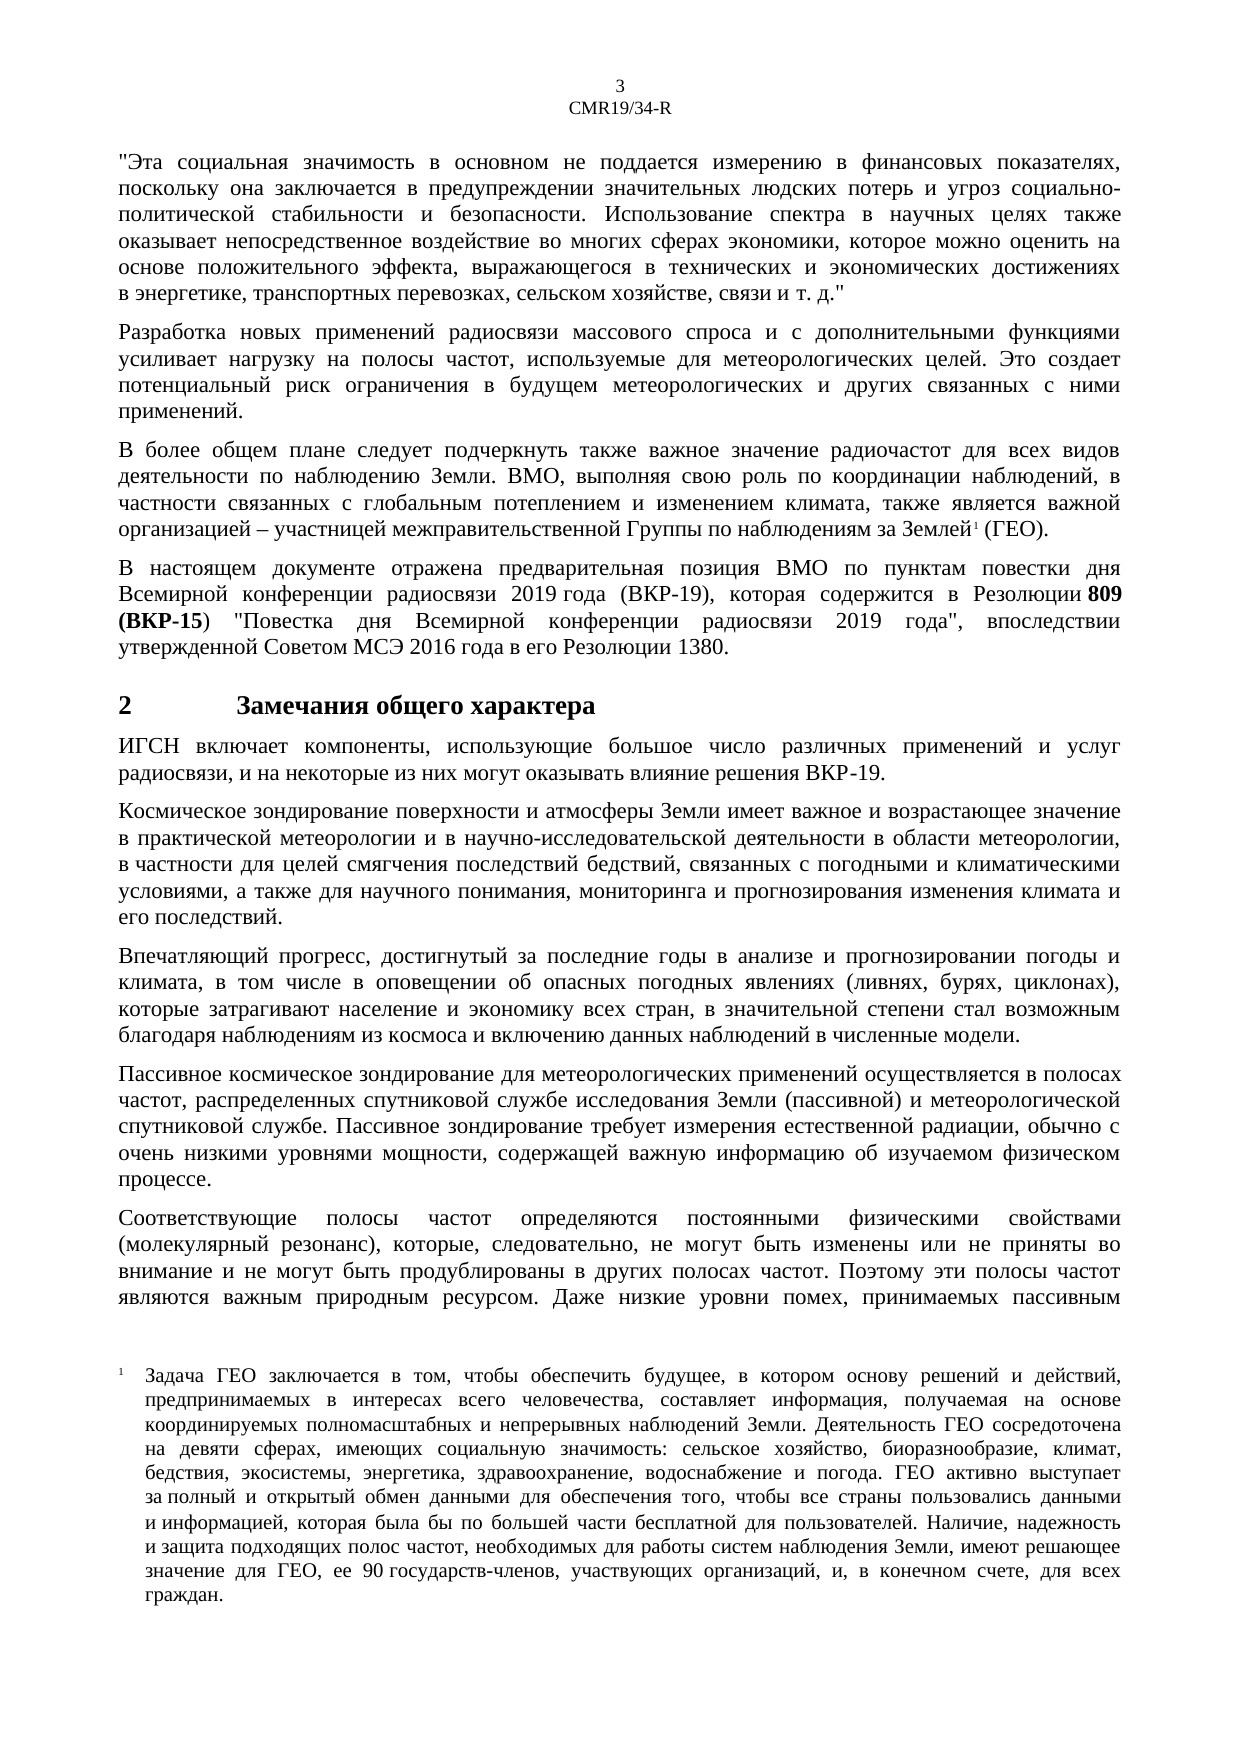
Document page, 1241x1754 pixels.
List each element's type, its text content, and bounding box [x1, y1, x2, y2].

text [118, 1204, 1122, 1309]
text Впечатляющий прогресс, достигнутый за последние годы в анализе и прогнозировании погоды и климата, в том числе в оповещении об опасных погодных явлениях (ливнях, бурях, циклонах), которые затрагивают население и экономику всех стран, в значительной степени стал возможным благодаря наблюдениям из космоса и включению данных наблюдений в численные модели. [118, 942, 1122, 1047]
text В более общем плане следует подчеркнуть также важное значение радиочастот для всех видов деятельности по наблюдению Земли. ВМО, выполняя свою роль по координации наблюдений, в частности связанных с глобальным потеплением и изменением климата, также является важной организацией – участницей межправительственной Группы по наблюдениям за Землей (ГЕО). [118, 436, 1122, 542]
text ИГСН включает компоненты, использующие большое число различных применений и услуг радиосвязи, и на некоторые из них могут оказывать влияние решения ВКР-19. [118, 732, 1122, 785]
text Разработка новых применений радиосвязи массового спроса и с дополнительными функциями усиливает нагрузку на полосы частот, используемые для метеорологических целей. Это создает потенциальный риск ограничения в будущем метеорологических и других связанных с ними применений. [118, 318, 1122, 424]
text В настоящем документе отражена предварительная позиция ВМО по пунктам повестки дня Всемирной конференции радиосвязи 2019 года (ВКР-19), которая содержится в Резолюции 809 (ВКР-15) "Повестка дня Всемирной конференции радиосвязи 2019 года", впоследствии утвержденной Советом МСЭ 2016 года в его Резолюции 1380. [118, 554, 1122, 659]
text Космическое зондирование поверхности и атмосферы Земли имеет важное и возрастающее значение в практической метеорологии и в научно-исследовательской деятельности в области метеорологии, в частности для целей смягчения последствий бедствий, связанных с погодными и климатическими условиями, а также для научного понимания, мониторинга и прогнозирования изменения климата и его последствий. [118, 798, 1122, 929]
subtitle 2 Замечания общего характера [118, 689, 1122, 720]
text Пассивное космическое зондирование для метеорологических применений осуществляется в полосах частот, распределенных спутниковой службе исследования Земли (пассивной) и метеорологической спутниковой службе. Пассивное зондирование требует измерения естественной радиации, обычно с очень низкими уровнями мощности, содержащей важную информацию об изучаемом физическом процессе. [118, 1060, 1122, 1192]
text "Эта социальная значимость в основном не поддается измерению в финансовых показателях, поскольку она заключается в предупреждении значительных людских потерь и угроз социально-политической стабильности и безопасности. Использование спектра в научных целях также оказывает непосредственное воздействие во многих сферах экономики, которое можно оценить на основе положительного эффекта, выражающегося в технических и экономических достижениях в энергетике, транспортных перевозках, сельском хозяйстве, связи и т. д." [118, 148, 1122, 306]
